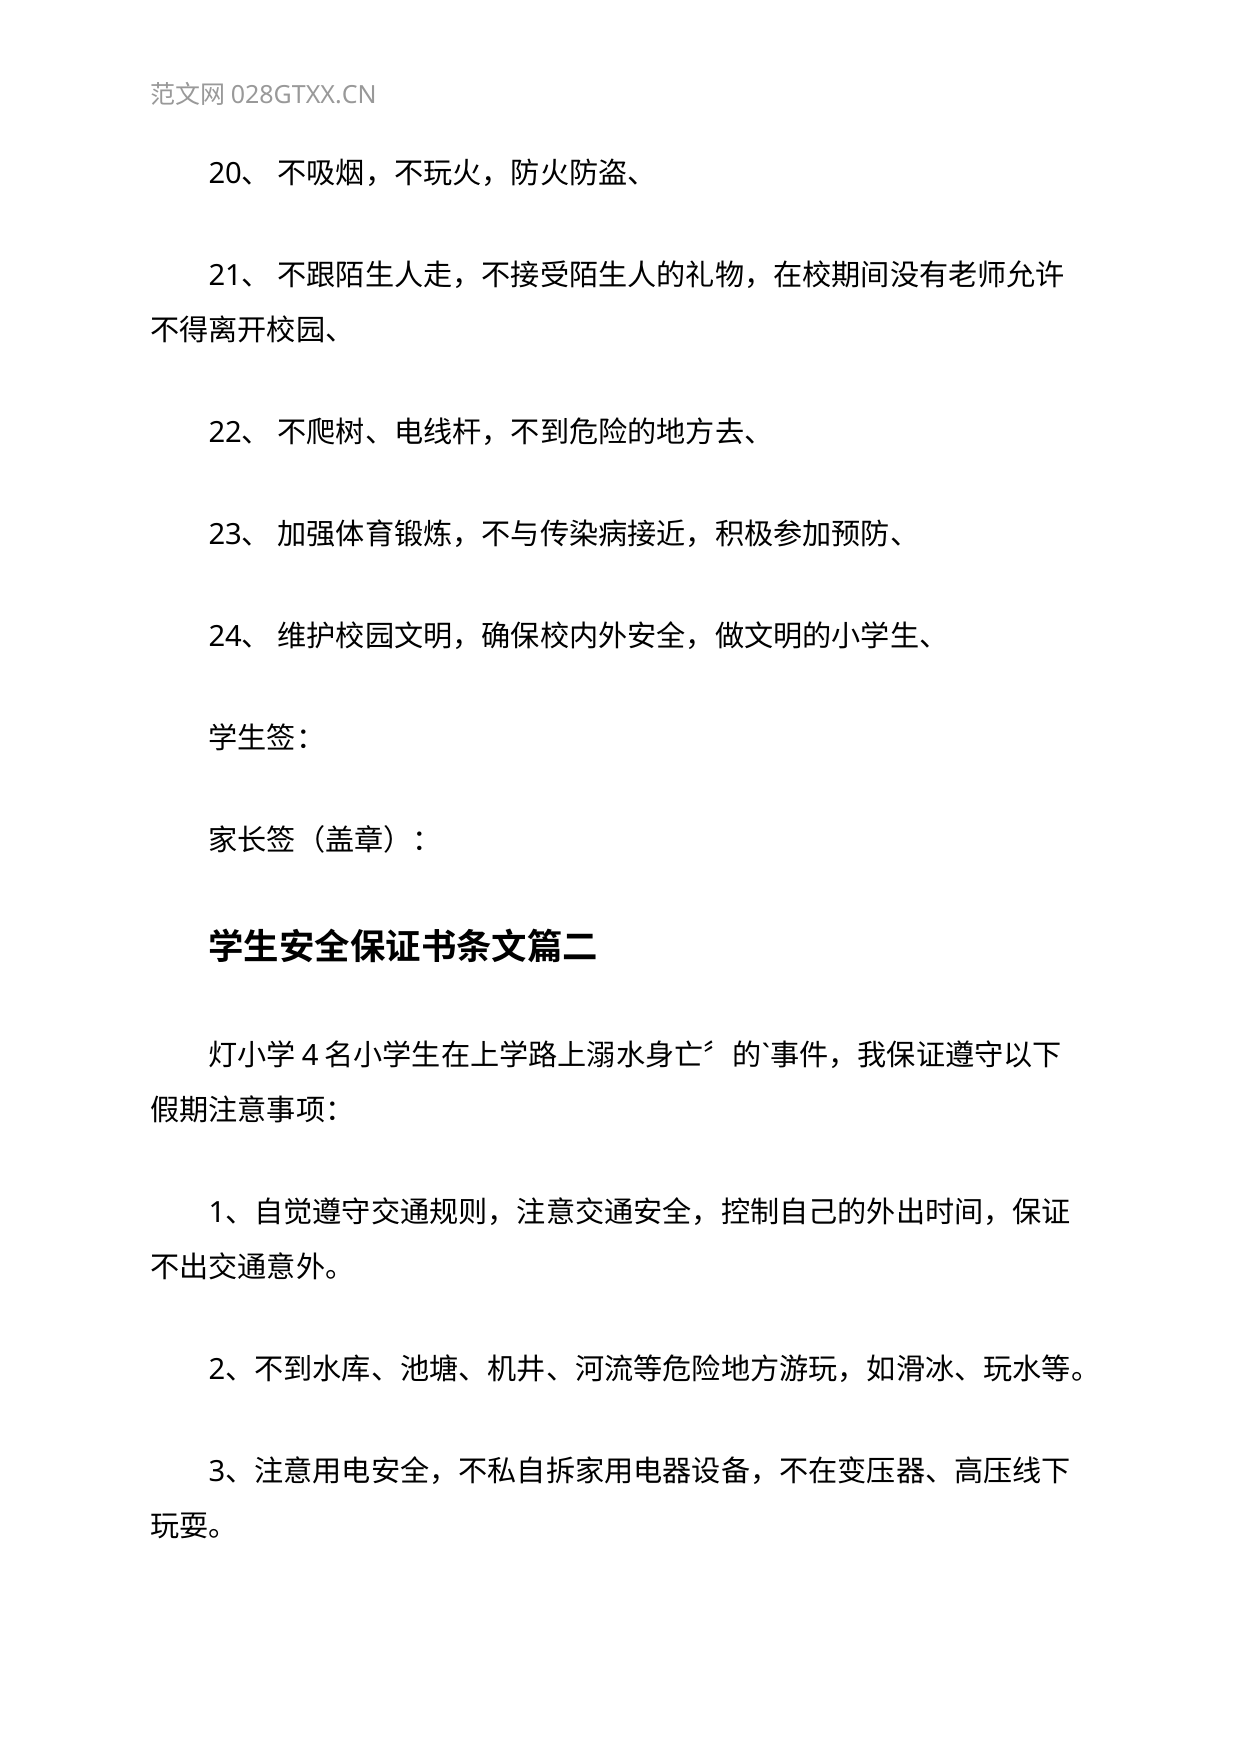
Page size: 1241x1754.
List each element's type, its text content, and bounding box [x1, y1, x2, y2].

text 22、 不爬树、电线杆，不到危险的地方去、 [150, 409, 1090, 451]
text 21、 不跟陌生人走，不接受陌生人的礼物，在校期间没有老师允许不得离开校园、 [150, 252, 1090, 349]
text 2、不到水库、池塘、机井、河流等危险地方游玩，如滑冰、玩水等。 [150, 1345, 1090, 1388]
text 24、 维护校园文明，确保校内外安全，做文明的小学生、 [150, 613, 1090, 655]
text 家长签（盖章）： [150, 816, 1090, 859]
text 学生签： [150, 715, 1090, 757]
text 20、 不吸烟，不玩火，防火防盗、 [150, 150, 1090, 192]
text 1、自觉遵守交通规则，注意交通安全，控制自己的外出时间，保证不出交通意外。 [150, 1188, 1090, 1286]
text 3、注意用电安全，不私自拆家用电器设备，不在变压器、高压线下玩耍。 [150, 1447, 1090, 1544]
text 23、 加强体育锻炼，不与传染病接近，积极参加预防、 [150, 511, 1090, 553]
text 学生安全保证书条文篇二 [150, 918, 1090, 969]
text 灯小学4名小学生在上学路上溺水身亡〞的`事件，我保证遵守以下假期注意事项： [150, 1032, 1090, 1129]
